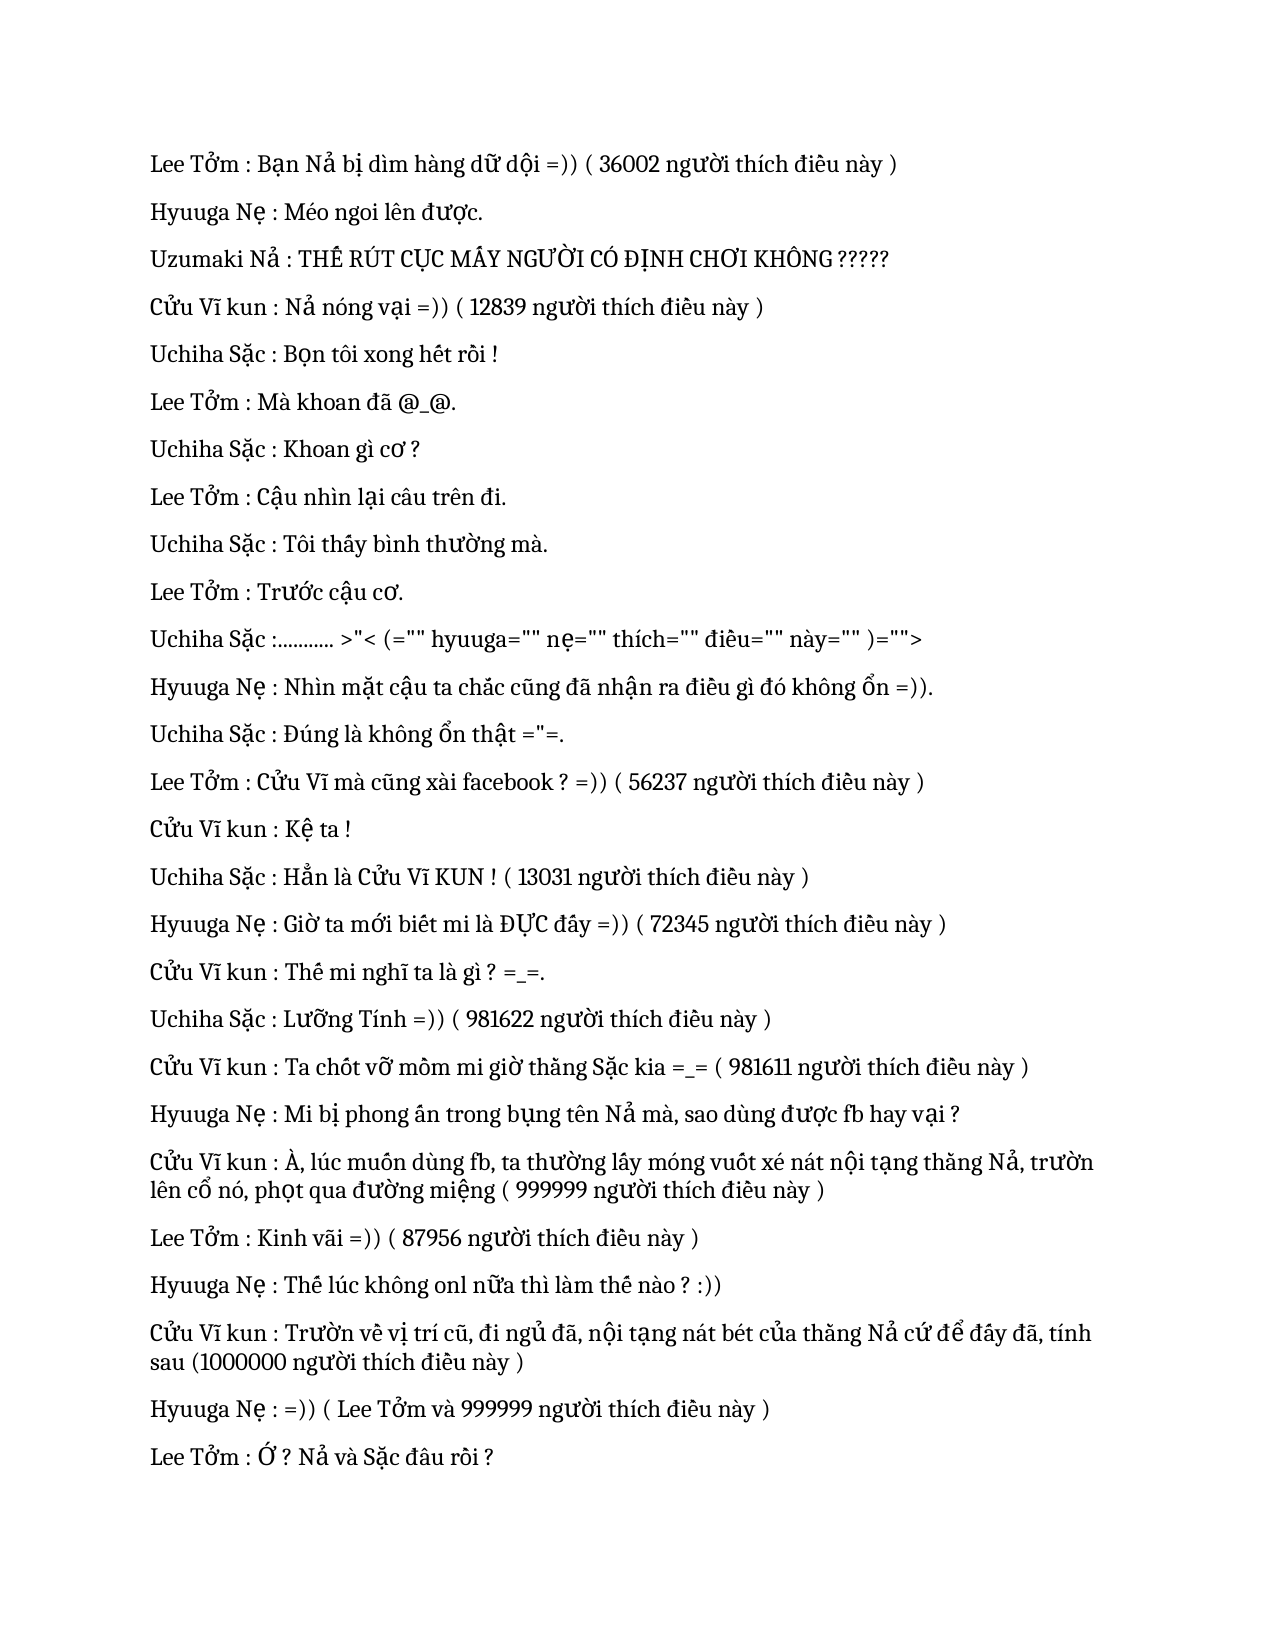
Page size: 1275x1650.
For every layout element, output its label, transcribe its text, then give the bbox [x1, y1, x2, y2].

text Cửu Vĩ kun : Nả nóng vại =)) ( 12839 người thích điều này ) [150, 292, 1125, 321]
text Uchiha Sặc : Lưỡng Tính =)) ( 981622 người thích điều này ) [150, 1005, 1125, 1034]
text Uchiha Sặc : Bọn tôi xong hết rồi ! [150, 340, 1125, 369]
text Uchiha Sặc : Đúng là không ổn thật ="=. [150, 720, 1125, 749]
text Lee Tởm : Ớ ? Nả và Sặc đâu rồi ? [150, 1442, 1125, 1471]
text Hyuuga Nẹ : =)) ( Lee Tởm và 999999 người thích điều này ) [150, 1395, 1125, 1424]
text Lee Tởm : Mà khoan đã @_@. [150, 387, 1125, 416]
text Uchiha Sặc : Khoan gì cơ ? [150, 435, 1125, 464]
text Lee Tởm : Trước cậu cơ. [150, 577, 1125, 606]
text Cửu Vĩ kun : Kệ ta ! [150, 815, 1125, 844]
text Cửu Vĩ kun : À, lúc muốn dùng fb, ta thường lấy móng vuốt xé nát nội tạng thằng Nả, trườn lên cổ nó, phọt qua đường miệng ( 999999 người thích điều này ) [150, 1147, 1125, 1205]
text Lee Tởm : Cậu nhìn lại câu trên đi. [150, 482, 1125, 511]
text Uchiha Sặc :........... >"< (="" hyuuga="" nẹ="" thích="" điều="" này="" )=""> [150, 625, 1125, 654]
text Lee Tởm : Kinh vãi =)) ( 87956 người thích điều này ) [150, 1224, 1125, 1252]
text Uchiha Sặc : Tôi thấy bình thường mà. [150, 530, 1125, 559]
text Cửu Vĩ kun : Thế mi nghĩ ta là gì ? =_=. [150, 957, 1125, 986]
text Lee Tởm : Cửu Vĩ mà cũng xài facebook ? =)) ( 56237 người thích điều này ) [150, 767, 1125, 796]
text Cửu Vĩ kun : Trườn về vị trí cũ, đi ngủ đã, nội tạng nát bét của thằng Nả cứ để đấy đã, tính sau (1000000 người thích điều này ) [150, 1319, 1125, 1376]
text Uchiha Sặc : Hẳn là Cửu Vĩ KUN ! ( 13031 người thích điều này ) [150, 862, 1125, 891]
text Hyuuga Nẹ : Giờ ta mới biết mi là ĐỰC đấy =)) ( 72345 người thích điều này ) [150, 910, 1125, 939]
text Hyuuga Nẹ : Nhìn mặt cậu ta chắc cũng đã nhận ra điều gì đó không ổn =)). [150, 672, 1125, 701]
text Lee Tởm : Bạn Nả bị dìm hàng dữ dội =)) ( 36002 người thích điều này ) [150, 150, 1125, 179]
text Hyuuga Nẹ : Thế lúc không onl nữa thì làm thế nào ? :)) [150, 1271, 1125, 1300]
text Uzumaki Nả : THẾ RÚT CỤC MẤY NGƯỜI CÓ ĐỊNH CHƠI KHÔNG ????? [150, 245, 1125, 274]
text Hyuuga Nẹ : Mi bị phong ấn trong bụng tên Nả mà, sao dùng được fb hay vại ? [150, 1100, 1125, 1129]
text Cửu Vĩ kun : Ta chốt vỡ mồm mi giờ thằng Sặc kia =_= ( 981611 người thích điều này ) [150, 1052, 1125, 1081]
text Hyuuga Nẹ : Méo ngoi lên được. [150, 197, 1125, 226]
